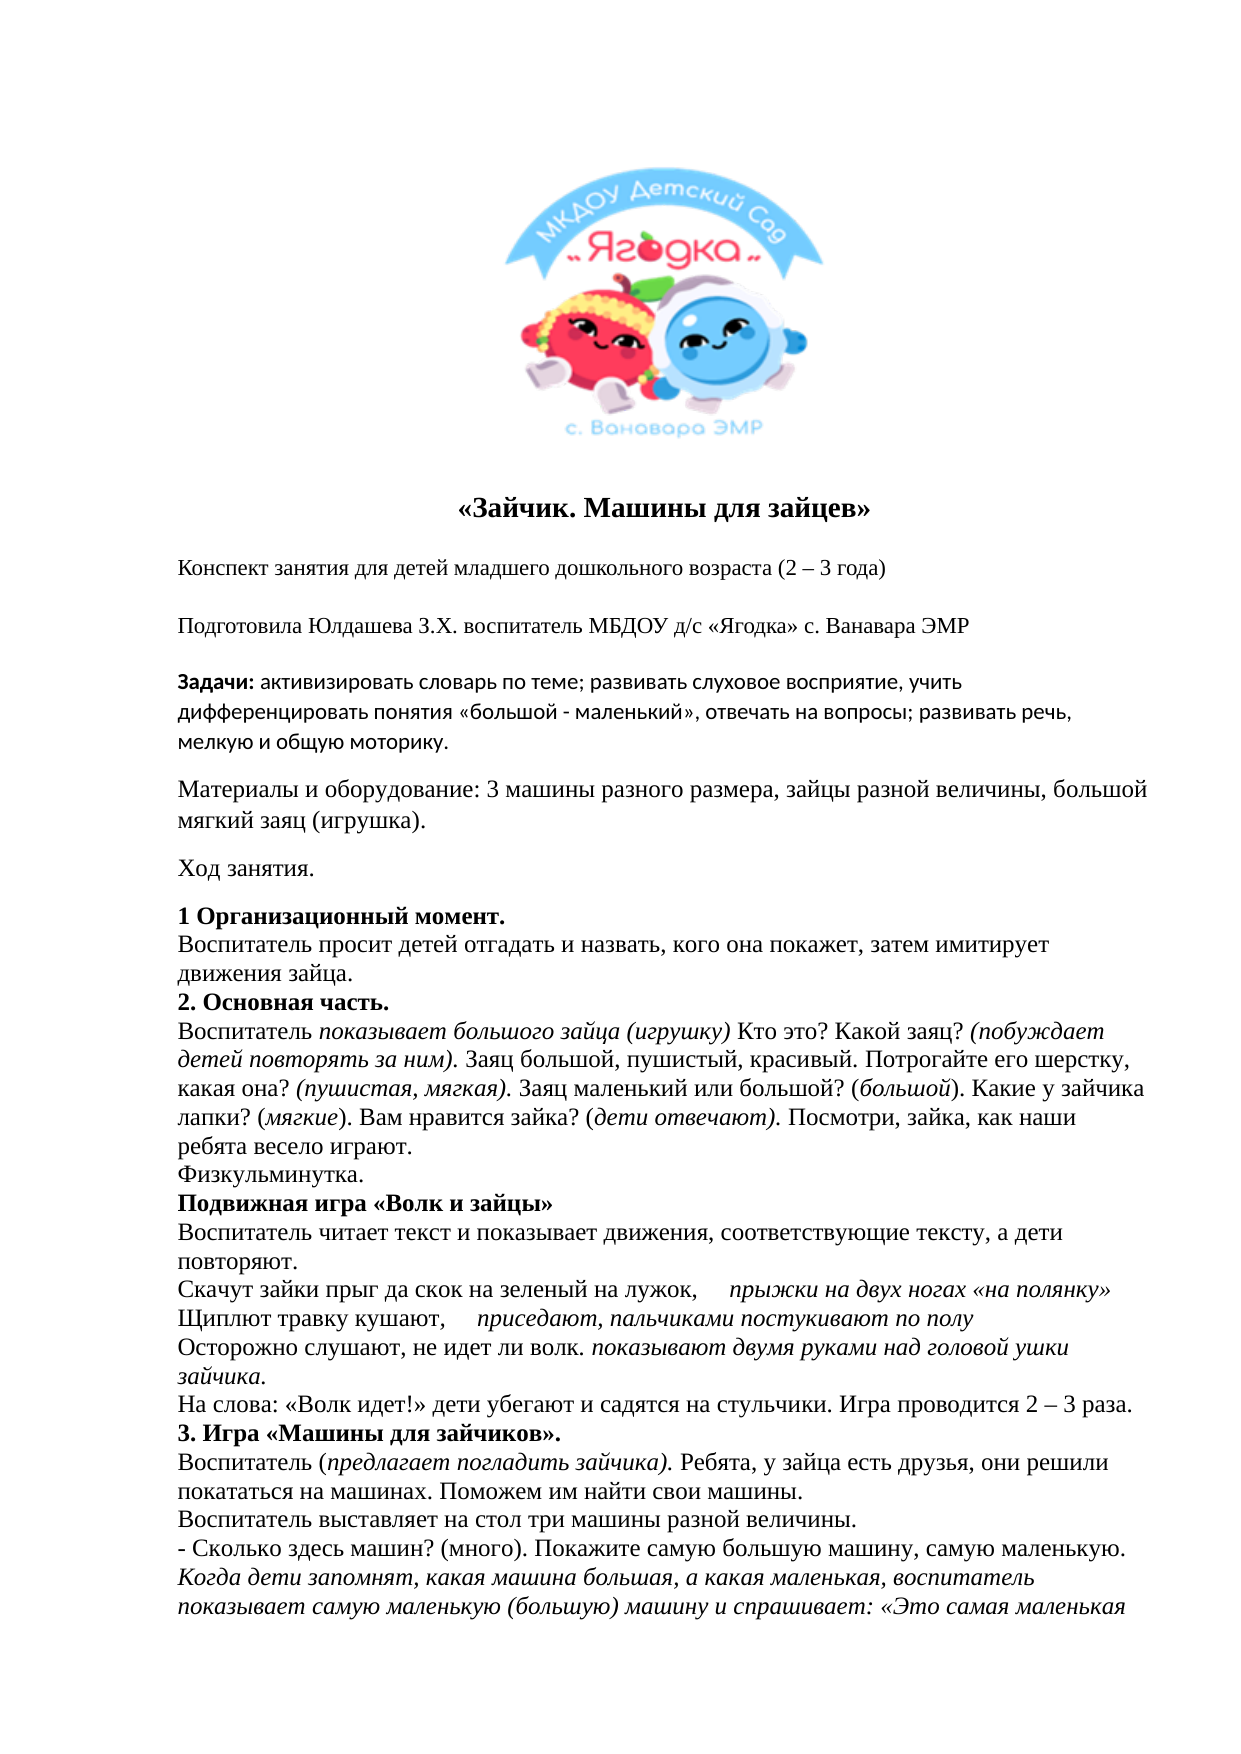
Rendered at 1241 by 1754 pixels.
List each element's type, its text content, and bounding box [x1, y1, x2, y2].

subtitle Подготовила Юлдашева З.Х. воспитатель МБДОУ д/с «Ягодка» с. Ванавара ЭМР [177, 609, 1152, 638]
picture [479, 146, 850, 461]
text Ход занятия. [177, 853, 1152, 882]
text Воспитатель читает текст и показывает движения, соответствующие тексту, а дети повторяют. [177, 1217, 1152, 1274]
text - Сколько здесь машин? (много). Покажите самую большую машину, самую маленькую. [177, 1533, 1152, 1562]
text Воспитатель просит детей отгадать и назвать, кого она покажет, затем имитирует движения зайца. [177, 929, 1152, 987]
text Физкульминутка. [177, 1159, 1152, 1188]
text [177, 1562, 1152, 1619]
text Щиплют травку кушают, приседают, пальчиками постукивают по полу [177, 1303, 1152, 1332]
text Осторожно слушают, не идет ли волк. показывают двумя руками над головой ушки зайчика. [177, 1332, 1152, 1389]
text Материалы и оборудование: 3 машины разного размера, зайцы разной величины, большой мягкий заяц (игрушка). [177, 774, 1152, 834]
text 2. Основная часть. [177, 987, 1152, 1016]
text Воспитатель показывает большого зайца (игрушку) Кто это? Какой заяц? (побуждает детей повторять за ним). Заяц большой, пушистый, красивый. Потрогайте его шерстку, какая она? (пушистая, мягкая). Заяц маленький или большой? (большой). Какие у зайчика лапки? (мягкие). Вам нравится зайка? (дети отвечают). Посмотри, зайка, как наши ребята весело играют. [177, 1016, 1152, 1159]
text Подвижная игра «Волк и зайцы» [177, 1188, 1152, 1217]
subtitle «Зайчик. Машины для зайцев» [177, 490, 1152, 523]
text 1 Организационный момент. [177, 901, 1152, 929]
text Воспитатель выставляет на стол три машины разной величины. [177, 1504, 1152, 1533]
text На слова: «Волк идет!» дети убегают и садятся на стульчики. Игра проводится 2 – 3 раза. [177, 1389, 1152, 1418]
subtitle Конспект занятия для детей младшего дошкольного возраста (2 – 3 года) [177, 552, 1152, 581]
text 3. Игра «Машины для зайчиков». [177, 1418, 1152, 1447]
text Воспитатель (предлагает погладить зайчика). Ребята, у зайца есть друзья, они решили покататься на машинах. Поможем им найти свои машины. [177, 1447, 1152, 1504]
text Скачут зайки прыг да скок на зеленый на лужок, прыжки на двух ногах «на полянку» [177, 1274, 1152, 1303]
